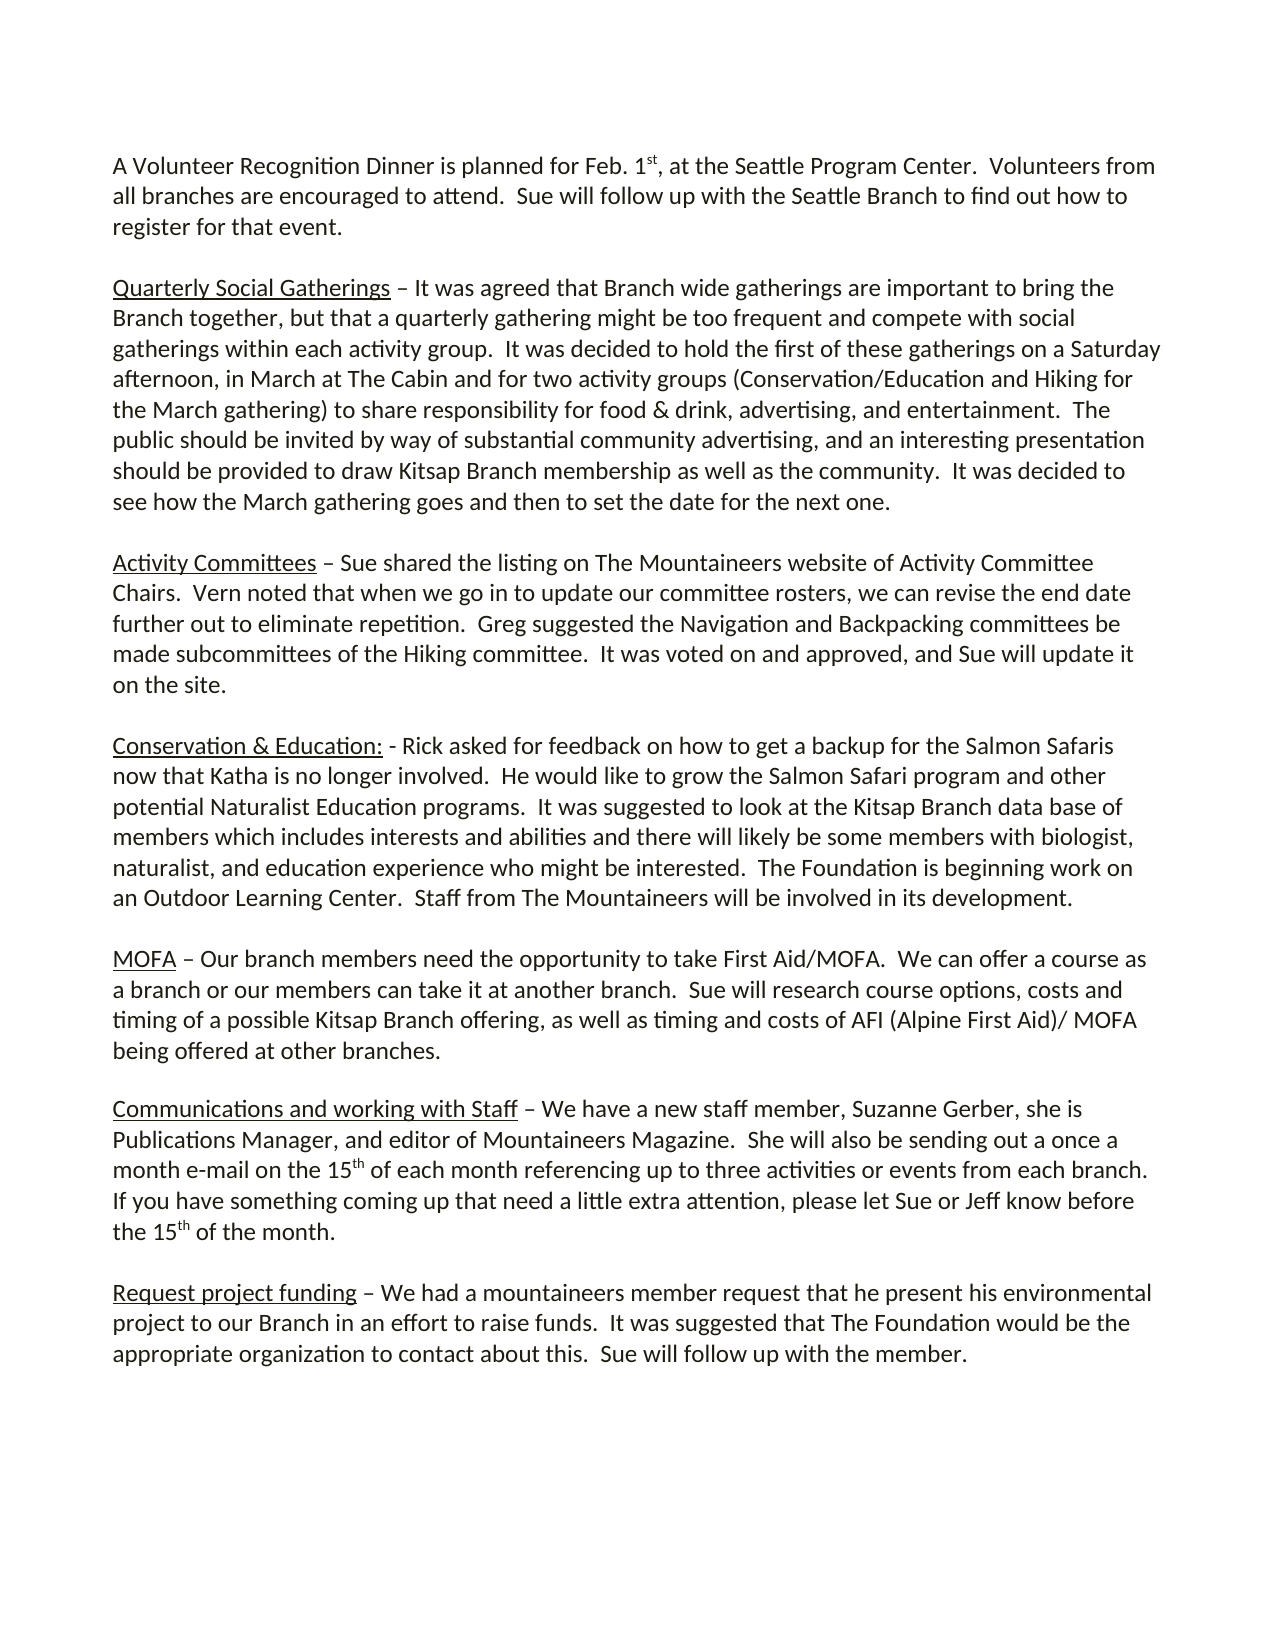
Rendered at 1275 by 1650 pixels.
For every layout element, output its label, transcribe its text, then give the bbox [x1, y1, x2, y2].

text Conservation & Education: - Rick asked for feedback on how to get a backup for the Salmon Safaris now that Katha is no longer involved. He would like to grow the Salmon Safari program and other potential Naturalist Education programs. It was suggested to look at the Kitsap Branch data base of members which includes interests and abilities and there will likely be some members with biologist, naturalist, and education experience who might be interested. The Foundation is beginning work on an Outdoor Learning Center. Staff from The Mountaineers will be involved in its development. [112, 730, 1162, 913]
text MOFA – Our branch members need the opportunity to take First Aid/MOFA. We can offer a course as a branch or our members can take it at another branch. Sue will research course options, costs and timing of a possible Kitsap Branch offering, as well as timing and costs of AFI (Alpine First Aid)/ MOFA being offered at other branches. [112, 943, 1162, 1066]
text Activity Committees – Sue shared the listing on The Mountaineers website of Activity Committee Chairs. Vern noted that when we go in to update our committee rosters, we can revise the end date further out to eliminate repetition. Greg suggested the Navigation and Backpacking committees be made subcommittees of the Hiking committee. It was voted on and approved, and Sue will update it on the site. [112, 547, 1162, 699]
text Quarterly Social Gatherings – It was agreed that Branch wide gatherings are important to bring the Branch together, but that a quarterly gathering might be too frequent and compete with social gatherings within each activity group. It was decided to hold the first of these gatherings on a Saturday afternoon, in March at The Cabin and for two activity groups (Conservation/Education and Hiking for the March gathering) to share responsibility for food & drink, advertising, and entertainment. The public should be invited by way of substantial community advertising, and an interesting presentation should be provided to draw Kitsap Branch membership as well as the community. It was decided to see how the March gathering goes and then to set the date for the next one. [112, 272, 1162, 516]
text A Volunteer Recognition Dinner is planned for Feb. 1st, at the Seattle Program Center. Volunteers from all branches are encouraged to attend. Sue will follow up with the Seattle Branch to find out how to register for that event. [112, 150, 1162, 242]
text Request project funding – We had a mountaineers member request that he present his environmental project to our Branch in an effort to raise funds. It was suggested that The Foundation would be the appropriate organization to contact about this. Sue will follow up with the member. [112, 1277, 1162, 1368]
text Communications and working with Staff – We have a new staff member, Suzanne Gerber, she is Publications Manager, and editor of Mountaineers Magazine. She will also be sending out a once a month e-mail on the 15th of each month referencing up to three activities or events from each branch. If you have something coming up that need a little extra attention, please let Sue or Jeff know before the 15th of the month. [112, 1094, 1162, 1246]
